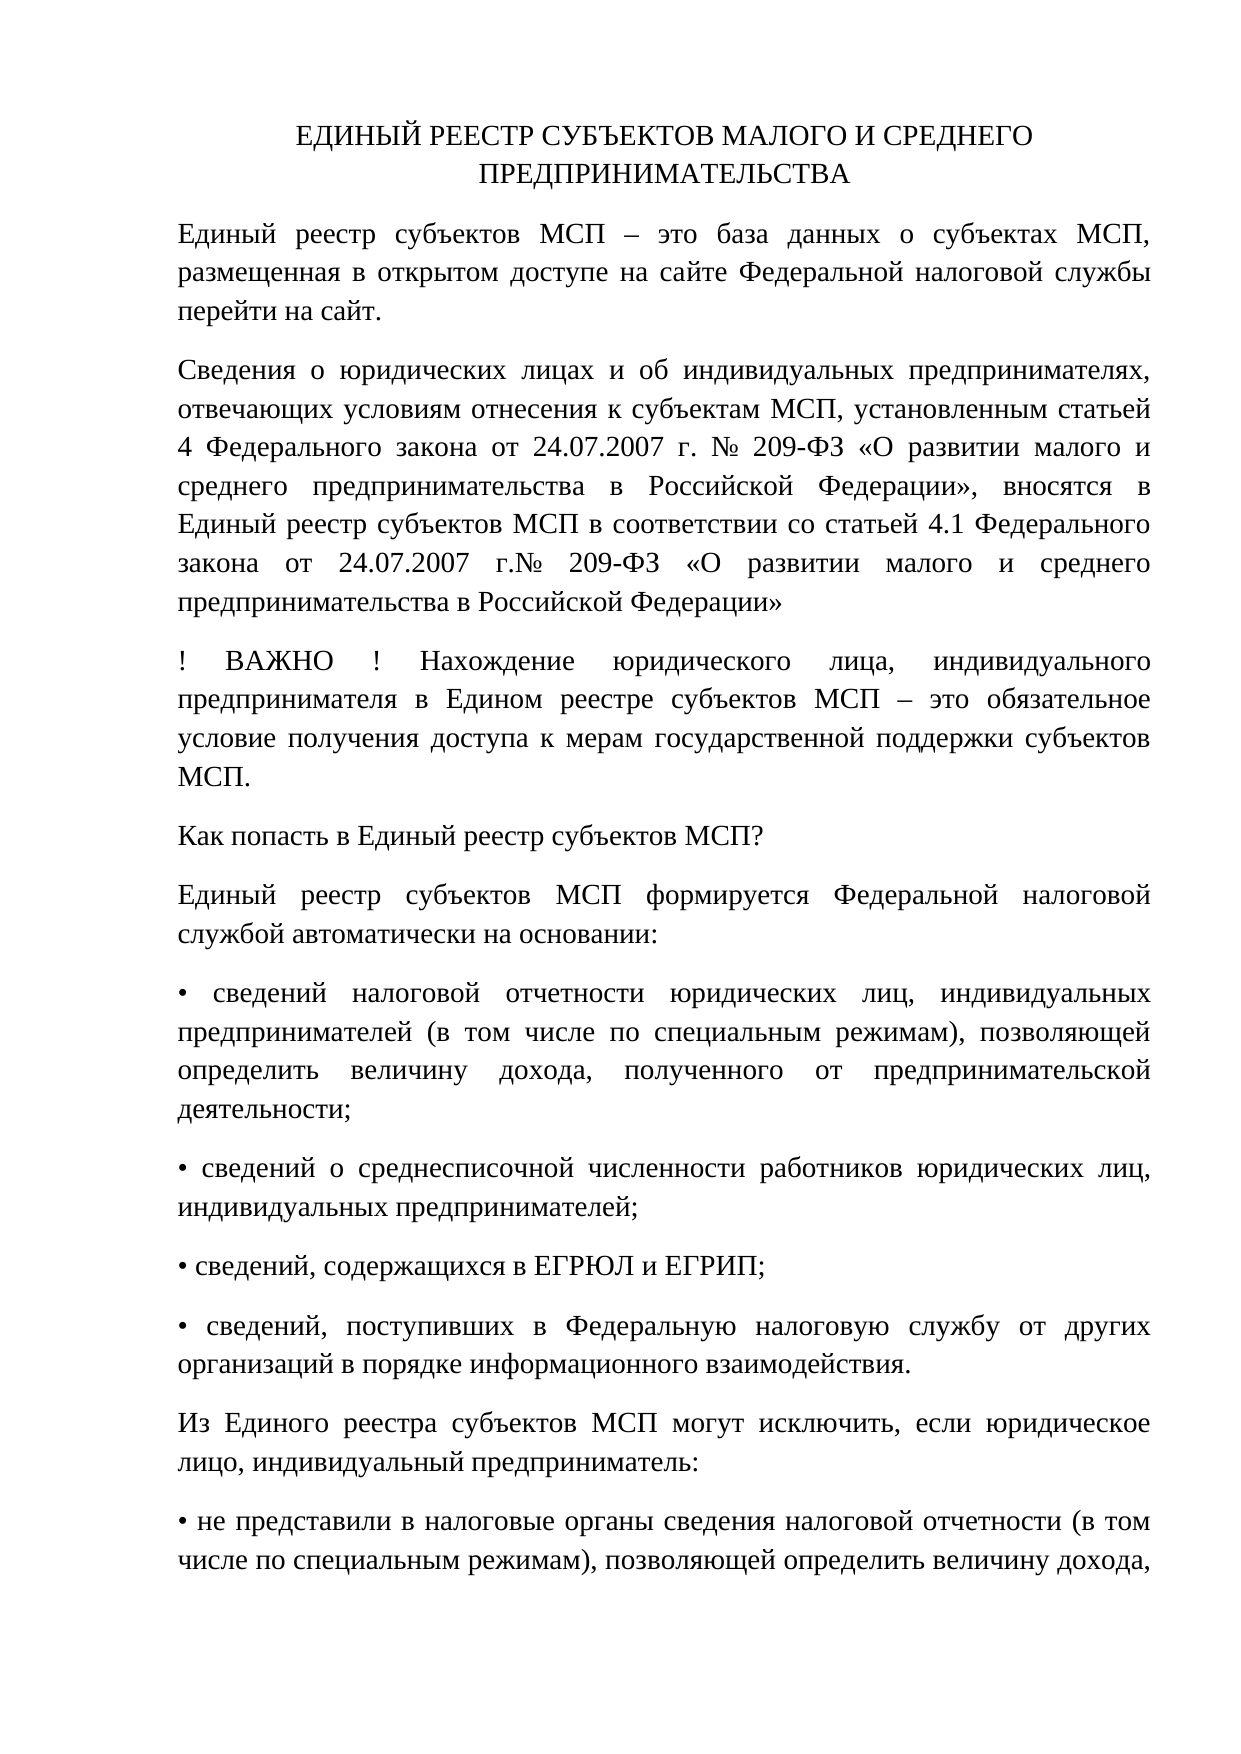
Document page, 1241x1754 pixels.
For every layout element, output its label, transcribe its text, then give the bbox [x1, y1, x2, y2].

text Сведения о юридических лицах и об индивидуальных предпринимателях, отвечающих условиям отнесения к субъектам МСП, установленным статьей 4 Федерального закона от 24.07.2007 г. № 209-ФЗ «О развитии малого и среднего предпринимательства в Российской Федерации», вносятся в Единый реестр субъектов МСП в соответствии со статьей 4.1 Федерального закона от 24.07.2007 г.№ 209-ФЗ «О развитии малого и среднего предпринимательства в Российской Федерации» [177, 352, 1152, 617]
text ЕДИНЫЙ РЕЕСТР СУБЪЕКТОВ МАЛОГО И СРЕДНЕГО ПРЕДПРИНИМАТЕЛЬСТВА [177, 118, 1152, 190]
text Как попасть в Единый реестр субъектов МСП? [177, 818, 1152, 852]
text • сведений о среднесписочной численности работников юридических лиц, индивидуальных предпринимателей; [177, 1150, 1152, 1222]
text Единый реестр субъектов МСП формируется Федеральной налоговой службой автоматически на основании: [177, 877, 1152, 949]
text • сведений налоговой отчетности юридических лиц, индивидуальных предпринимателей (в том числе по специальным режимам), позволяющей определить величину дохода, полученного от предпринимательской деятельности; [177, 975, 1152, 1124]
text Из Единого реестра субъектов МСП могут исключить, если юридическое лицо, индивидуальный предприниматель: [177, 1406, 1152, 1478]
text Единый реестр субъектов МСП – это база данных о субъектах МСП, размещенная в открытом доступе на сайте Федеральной налоговой службы перейти на сайт. [177, 216, 1152, 327]
text ! ВАЖНО ! Нахождение юридического лица, индивидуального предпринимателя в Едином реестре субъектов МСП – это обязательное условие получения доступа к мерам государственной поддержки субъектов МСП. [177, 643, 1152, 792]
text • сведений, поступивших в Федеральную налоговую службу от других организаций в порядке информационного взаимодействия. [177, 1308, 1152, 1380]
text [177, 1503, 1152, 1576]
text • сведений, содержащихся в ЕГРЮЛ и ЕГРИП; [177, 1248, 1152, 1282]
